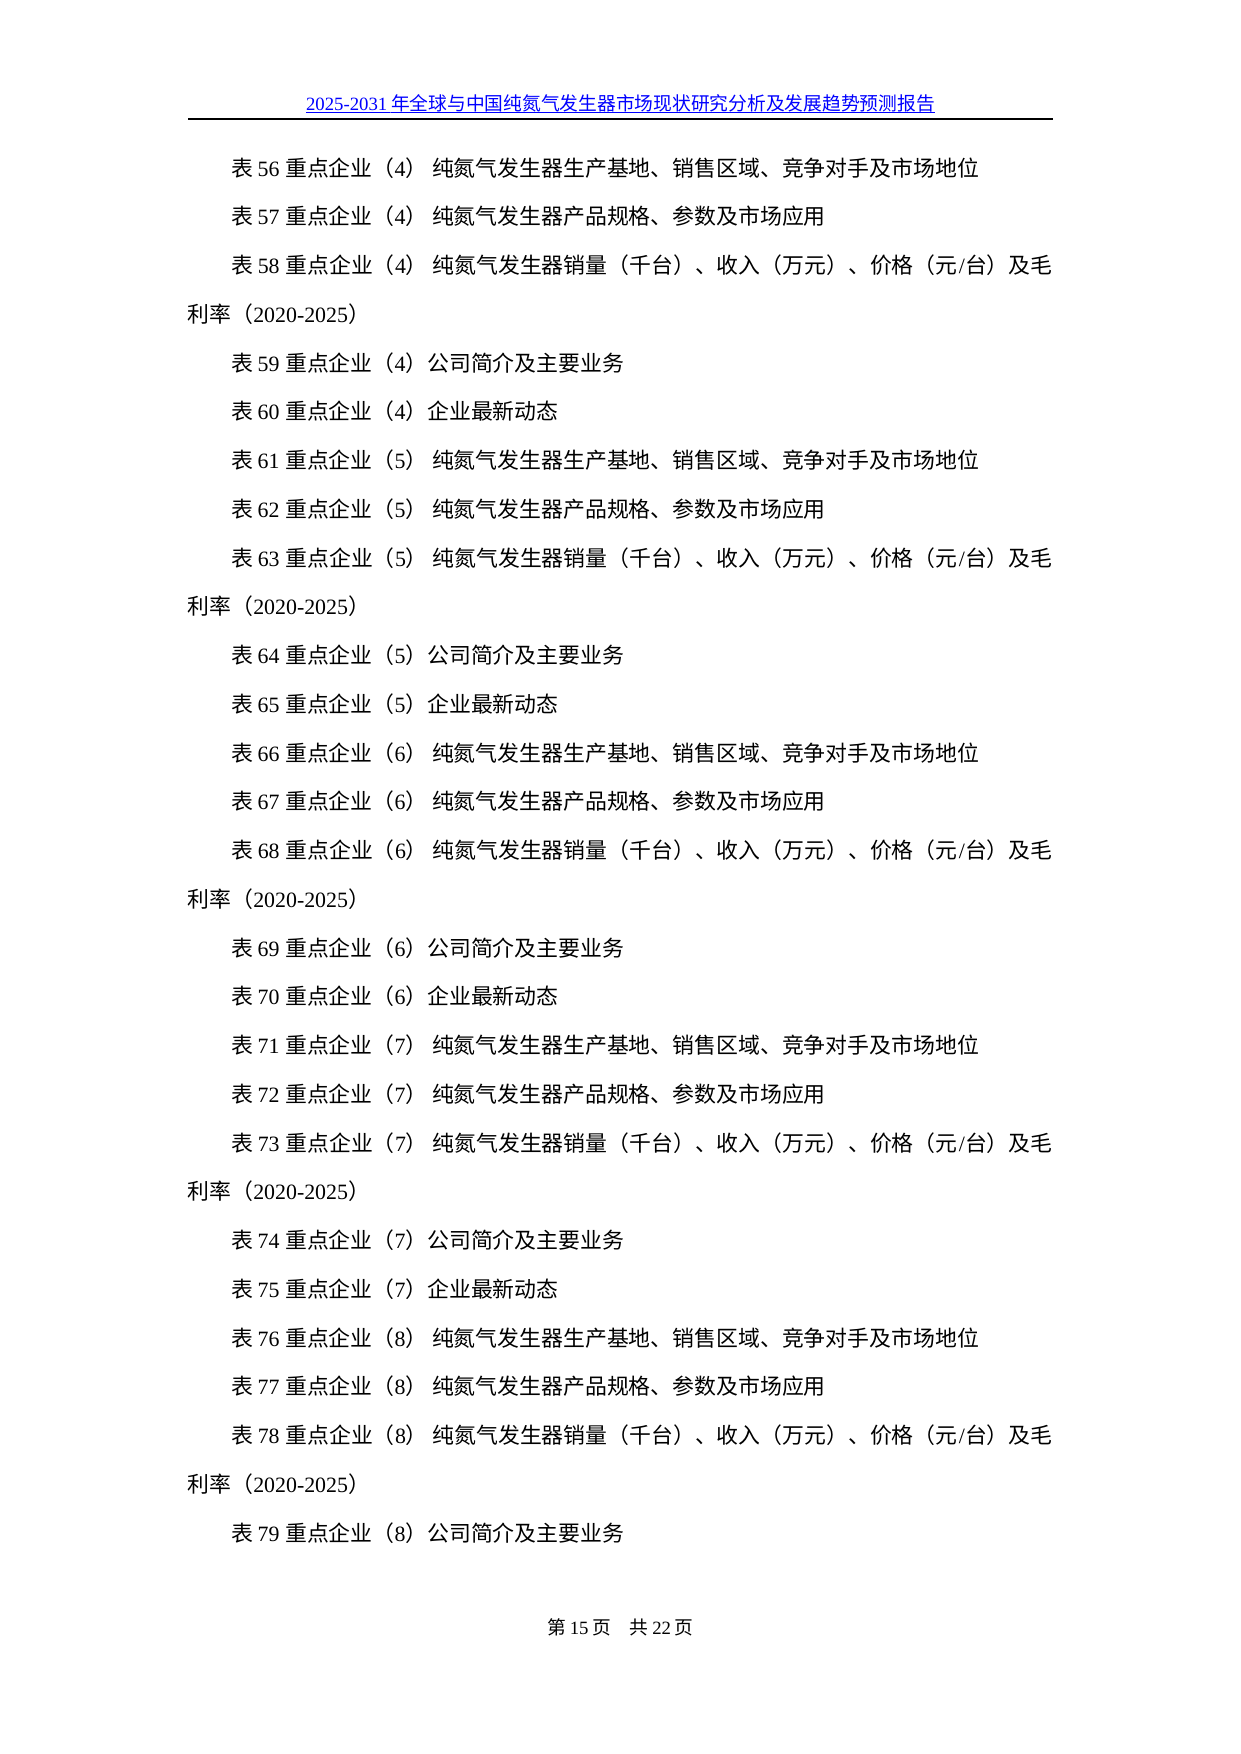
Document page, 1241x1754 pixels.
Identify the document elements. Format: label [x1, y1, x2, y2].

text [187, 150, 1053, 1548]
